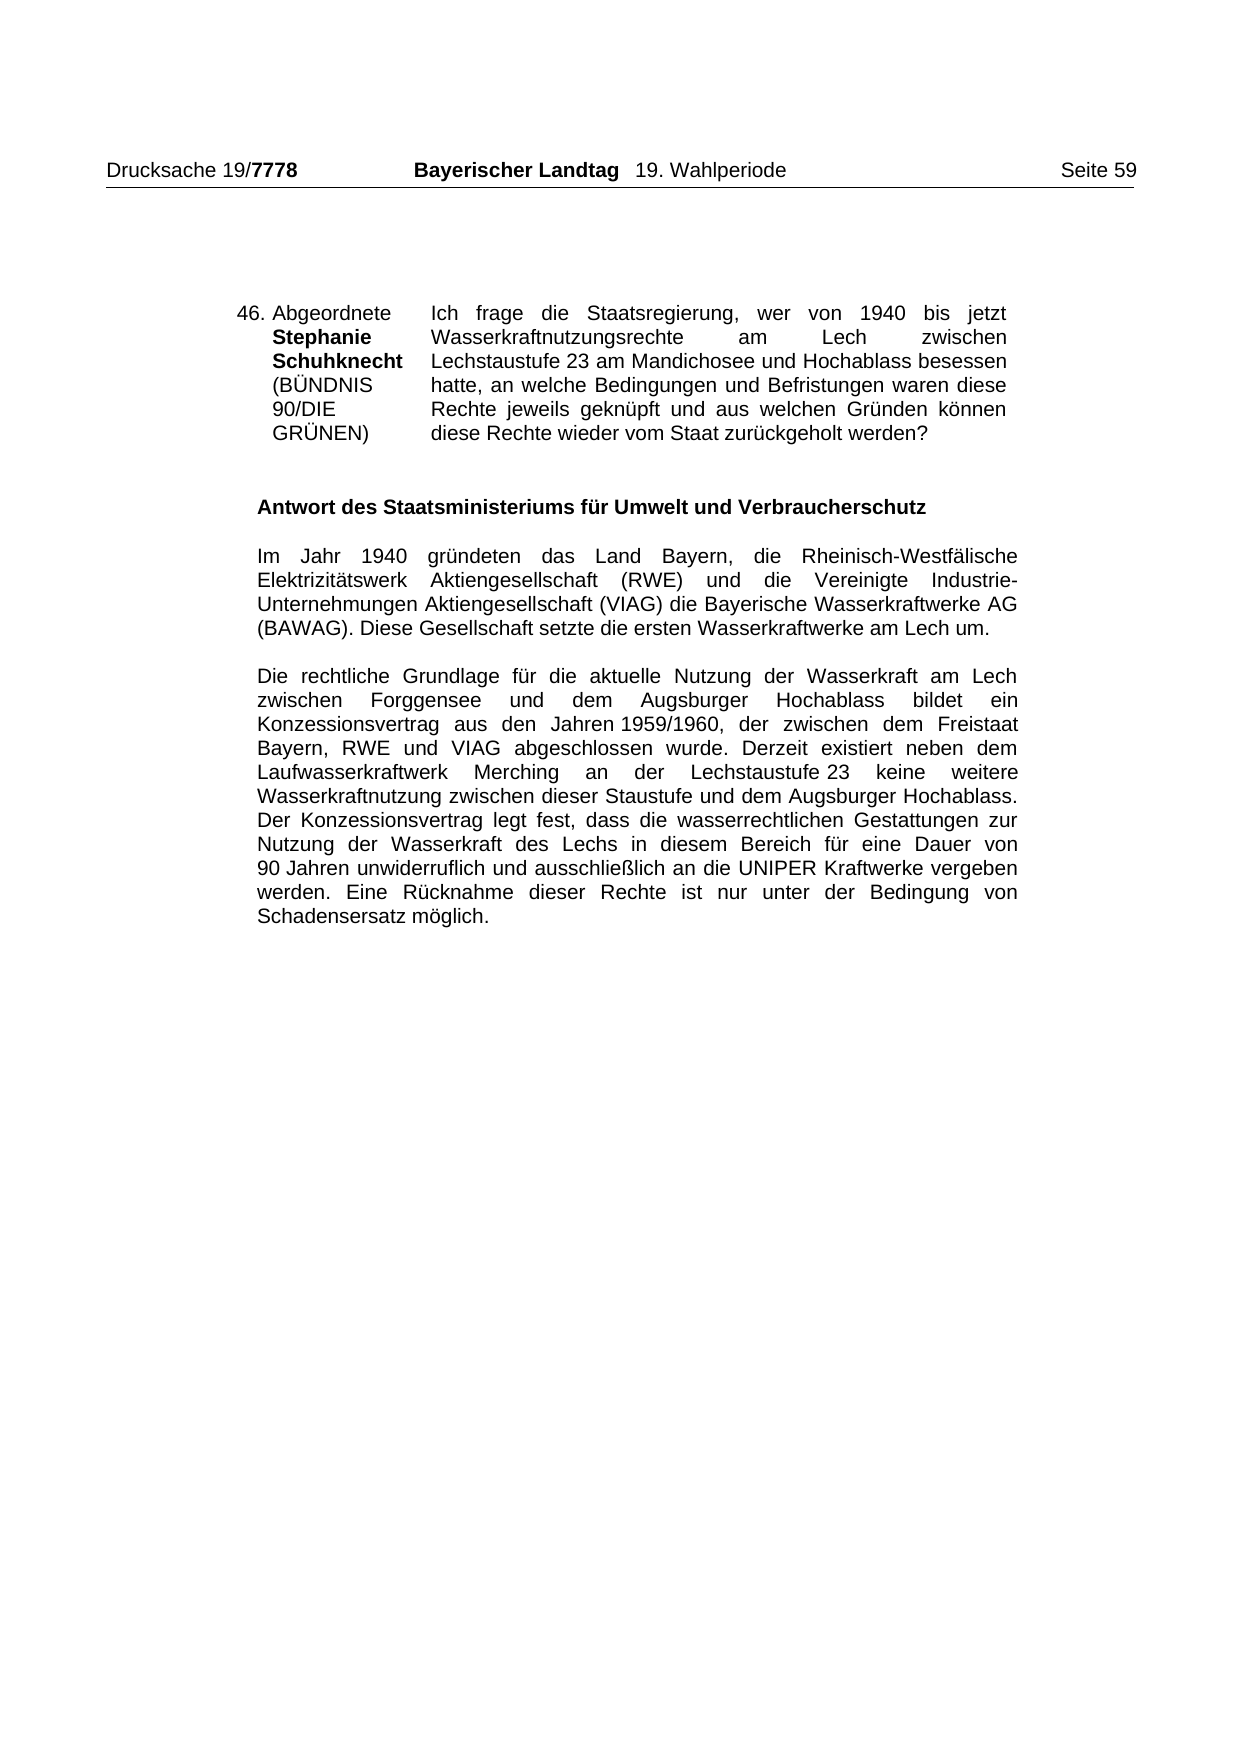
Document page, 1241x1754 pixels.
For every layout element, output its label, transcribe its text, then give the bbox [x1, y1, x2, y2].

table_header Ich frage die Staatsregierung, wer von 1940 bis jetzt Wasserkraftnutzungsrechte am Lech zwischen Lechstaustufe 23 am Mandichosee und Hochablass besessen hatte, an welche Bedingungen und Befristungen waren diese Rechte jeweils geknüpft und aus welchen Gründen können diese Rechte wieder vom Staat zurückgeholt werden? [419, 226, 1019, 444]
text Im Jahr 1940 gründeten das Land Bayern, die Rheinisch-Westfälische Elektrizitätswerk Aktiengesellschaft (RWE) und die Vereinigte Industrie-Unternehmungen Aktiengesellschaft (VIAG) die Bayerische Wasserkraftwerke AG (BAWAG). Diese Gesellschaft setzte die ersten Wasserkraftwerke am Lech um. [257, 543, 1019, 639]
table_header Abgeordnete Stephanie Schuhknecht (BÜNDNIS 90/DIE GRÜNEN) [225, 226, 419, 444]
text Antwort des Staatsministeriums für Umwelt und Verbraucherschutz [257, 494, 1019, 518]
text Die rechtliche Grundlage für die aktuelle Nutzung der Wasserkraft am Lech zwischen Forggensee und dem Augsburger Hochablass bildet ein Konzessionsvertrag aus den Jahren 1959/1960, der zwischen dem Freistaat Bayern, RWE und VIAG abgeschlossen wurde. Derzeit existiert neben dem Laufwasserkraftwerk Merching an der Lechstaustufe 23 keine weitere Wasserkraftnutzung zwischen dieser Staustufe und dem Augsburger Hochablass. Der Konzessionsvertrag legt fest, dass die wasserrechtlichen Gestattungen zur Nutzung der Wasserkraft des Lechs in diesem Bereich für eine Dauer von 90 Jahren unwiderruflich und ausschließlich an die UNIPER Kraftwerke vergeben werden. Eine Rücknahme dieser Rechte ist nur unter der Bedingung von Schadensersatz möglich. [257, 664, 1019, 928]
